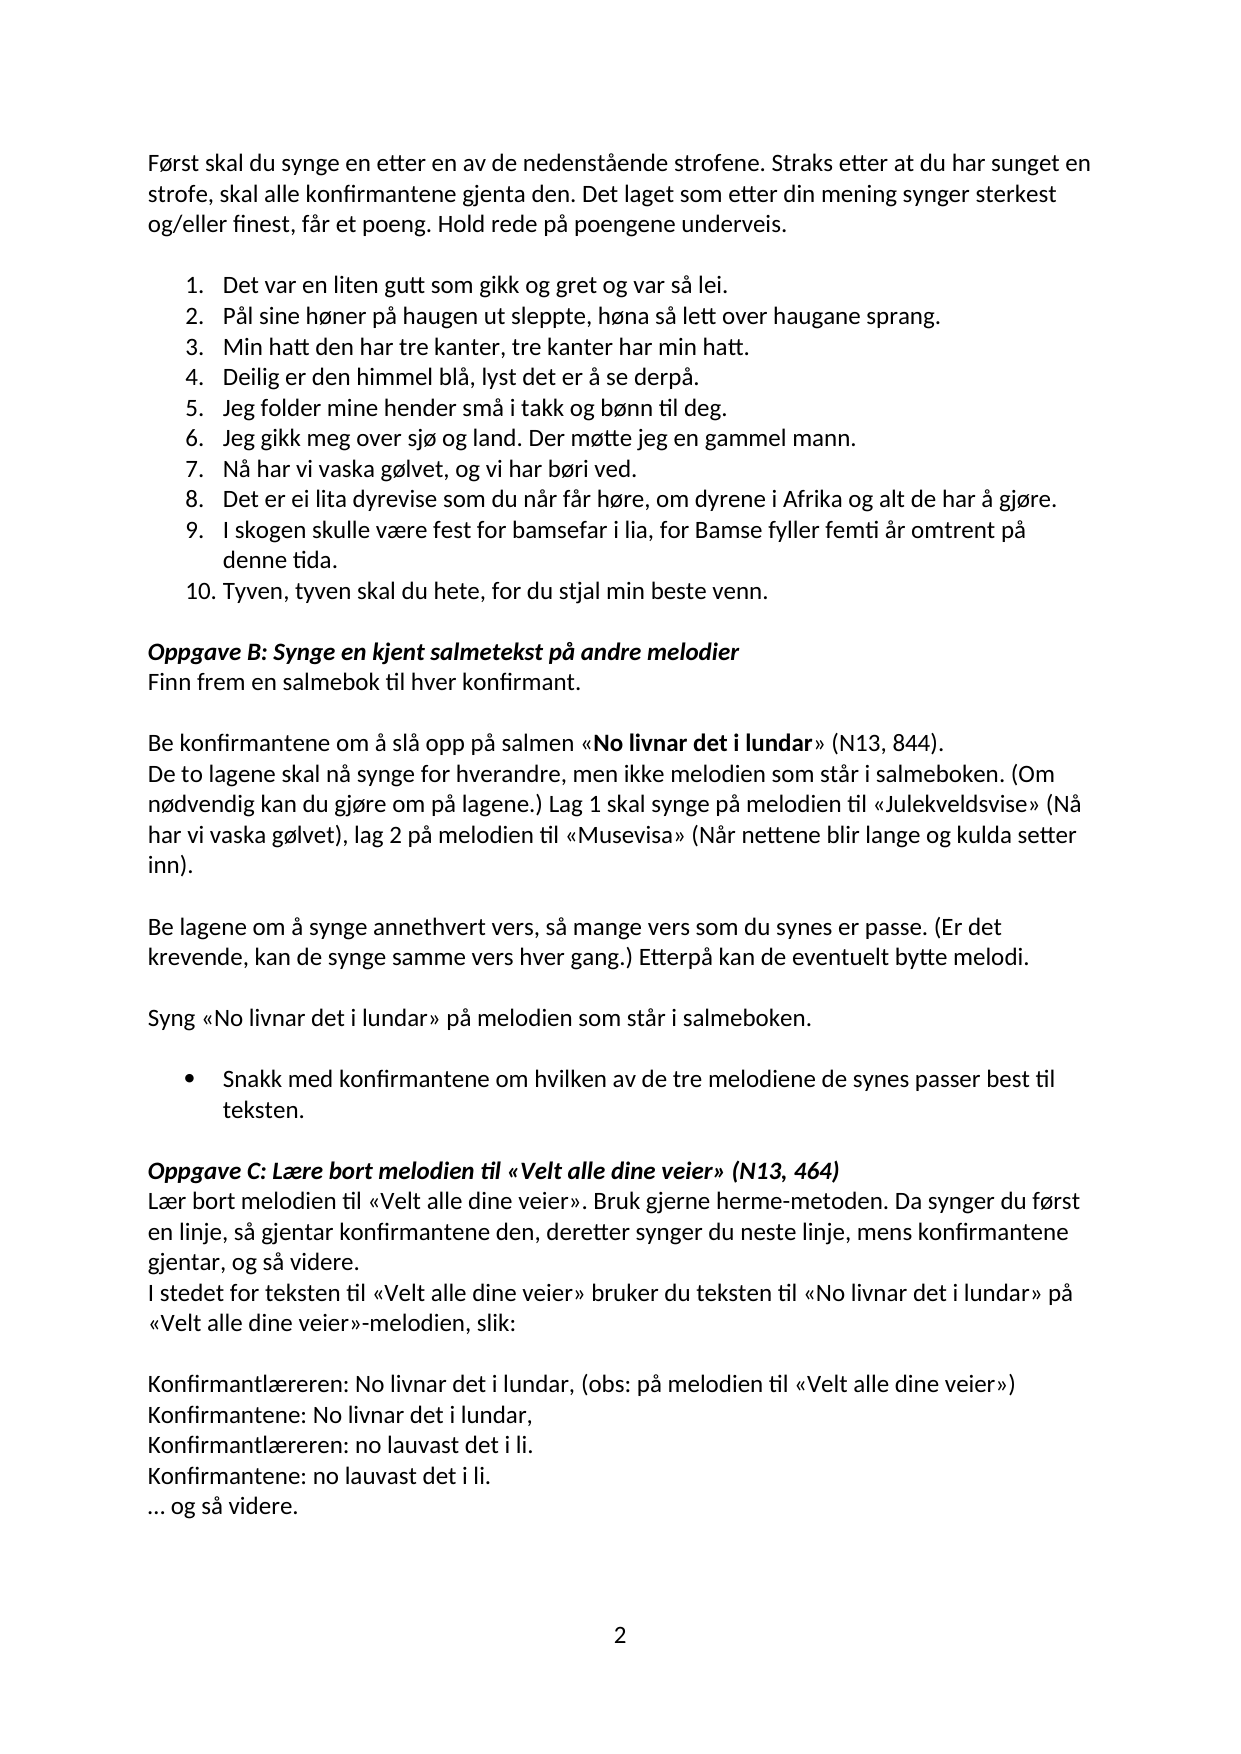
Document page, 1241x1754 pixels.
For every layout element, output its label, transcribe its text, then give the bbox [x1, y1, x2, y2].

list Tyven, tyven skal du hete, for du stjal min beste venn. [185, 575, 1093, 605]
text Syng «No livnar det i lundar» på melodien som står i salmeboken. [148, 972, 1093, 1033]
text Konfirmantene: no lauvast det i li. [148, 1460, 1093, 1491]
text Be konfirmantene om å slå opp på salmen «No livnar det i lundar» (N13, 844). De to lagene skal nå synge for hverandre, men ikke melodien som står i salmeboken. (Om nødvendig kan du gjøre om på lagene.) Lag 1 skal synge på melodien til «Julekveldsvise» (Nå har vi vaska gølvet), lag 2 på melodien til «Musevisa» (Når nettene blir lange og kulda setter inn). [148, 727, 1093, 880]
list Deilig er den himmel blå, lyst det er å se derpå. [185, 361, 1093, 392]
list Min hatt den har tre kanter, tre kanter har min hatt. [185, 331, 1093, 361]
list I skogen skulle være fest for bamsefar i lia, for Bamse fyller femti år omtrent på denne tida. [185, 514, 1093, 575]
list Snakk med konfirmantene om hvilken av de tre melodiene de synes passer best til teksten. [185, 1063, 1093, 1124]
text Finn frem en salmebok til hver konfirmant. [148, 666, 1093, 697]
list Jeg gikk meg over sjø og land. Der møtte jeg en gammel mann. [185, 422, 1093, 453]
list Pål sine høner på haugen ut sleppte, høna så lett over haugane sprang. [185, 300, 1093, 331]
text Konfirmantene: No livnar det i lundar, [148, 1399, 1093, 1429]
text Oppgave C: Lære bort melodien til «Velt alle dine veier» (N13, 464) [148, 1155, 1093, 1185]
text Konfirmantlæreren: No livnar det i lundar, (obs: på melodien til «Velt alle dine veier») [148, 1368, 1093, 1399]
text Lær bort melodien til «Velt alle dine veier». Bruk gjerne herme-metoden. Da synger du først en linje, så gjentar konfirmantene den, deretter synger du neste linje, mens konfirmantene gjentar, og så videre. I stedet for teksten til «Velt alle dine veier» bruker du teksten til «No livnar det i lundar» på «Velt alle dine veier»-melodien, slik: [148, 1185, 1093, 1338]
text … og så videre. [148, 1491, 1093, 1521]
list Jeg folder mine hender små i takk og bønn til deg. [185, 392, 1093, 422]
text Oppgave B: Synge en kjent salmetekst på andre melodier [148, 636, 1093, 666]
text Først skal du synge en etter en av de nedenstående strofene. Straks etter at du har sunget en strofe, skal alle konfirmantene gjenta den. Det laget som etter din mening synger sterkest og/eller finest, får et poeng. Hold rede på poengene underveis. [148, 148, 1093, 239]
list Nå har vi vaska gølvet, og vi har børi ved. [185, 453, 1093, 483]
text Konfirmantlæreren: no lauvast det i li. [148, 1429, 1093, 1460]
list Det er ei lita dyrevise som du når får høre, om dyrene i Afrika og alt de har å gjøre. [185, 483, 1093, 514]
list Det var en liten gutt som gikk og gret og var så lei. [185, 270, 1093, 300]
text Be lagene om å synge annethvert vers, så mange vers som du synes er passe. (Er det krevende, kan de synge samme vers hver gang.) Etterpå kan de eventuelt bytte melodi. [148, 911, 1093, 972]
